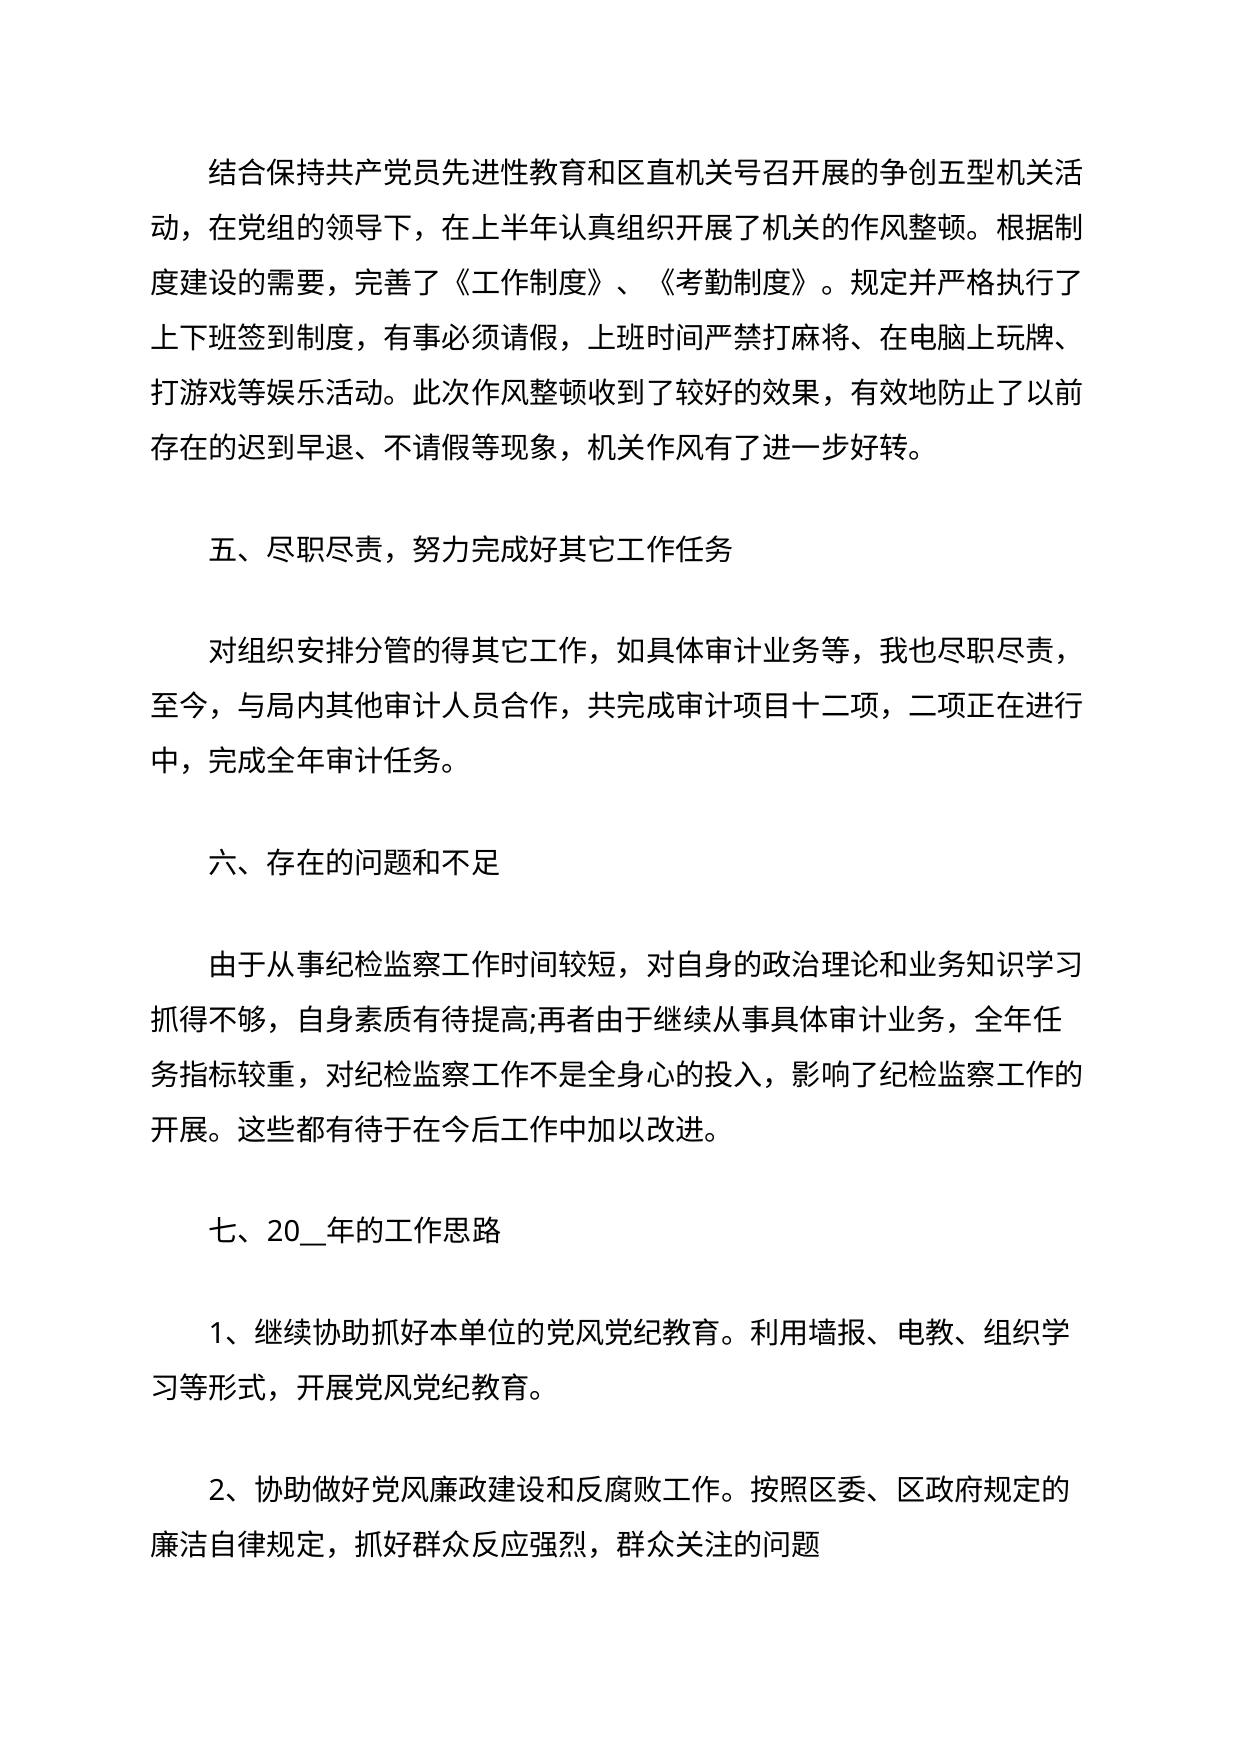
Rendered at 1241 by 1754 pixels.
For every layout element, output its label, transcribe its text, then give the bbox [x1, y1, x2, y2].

text 1、继续协助抓好本单位的党风党纪教育。利用墙报、电教、组织学习等形式，开展党风党纪教育。 [150, 1310, 1090, 1407]
text 结合保持共产党员先进性教育和区直机关号召开展的争创五型机关活动，在党组的领导下，在上半年认真组织开展了机关的作风整顿。根据制度建设的需要，完善了《工作制度》、《考勤制度》。规定并严格执行了上下班签到制度，有事必须请假，上班时间严禁打麻将、在电脑上玩牌、打游戏等娱乐活动。此次作风整顿收到了较好的效果，有效地防止了以前存在的迟到早退、不请假等现象，机关作风有了进一步好转。 [150, 150, 1090, 467]
text 六、存在的问题和不足 [150, 839, 1090, 882]
text 由于从事纪检监察工作时间较短，对自身的政治理论和业务知识学习抓得不够，自身素质有待提高;再者由于继续从事具体审计业务，全年任务指标较重，对纪检监察工作不是全身心的投入，影响了纪检监察工作的开展。这些都有待于在今后工作中加以改进。 [150, 941, 1090, 1148]
text 2、协助做好党风廉政建设和反腐败工作。按照区委、区政府规定的廉洁自律规定，抓好群众反应强烈，群众关注的问题 [150, 1467, 1090, 1564]
text 五、尽职尽责，努力完成好其它工作任务 [150, 526, 1090, 568]
text 对组织安排分管的得其它工作，如具体审计业务等，我也尽职尽责，至今，与局内其他审计人员合作，共完成审计项目十二项，二项正在进行中，完成全年审计任务。 [150, 628, 1090, 780]
text 七、20__年的工作思路 [150, 1208, 1090, 1250]
